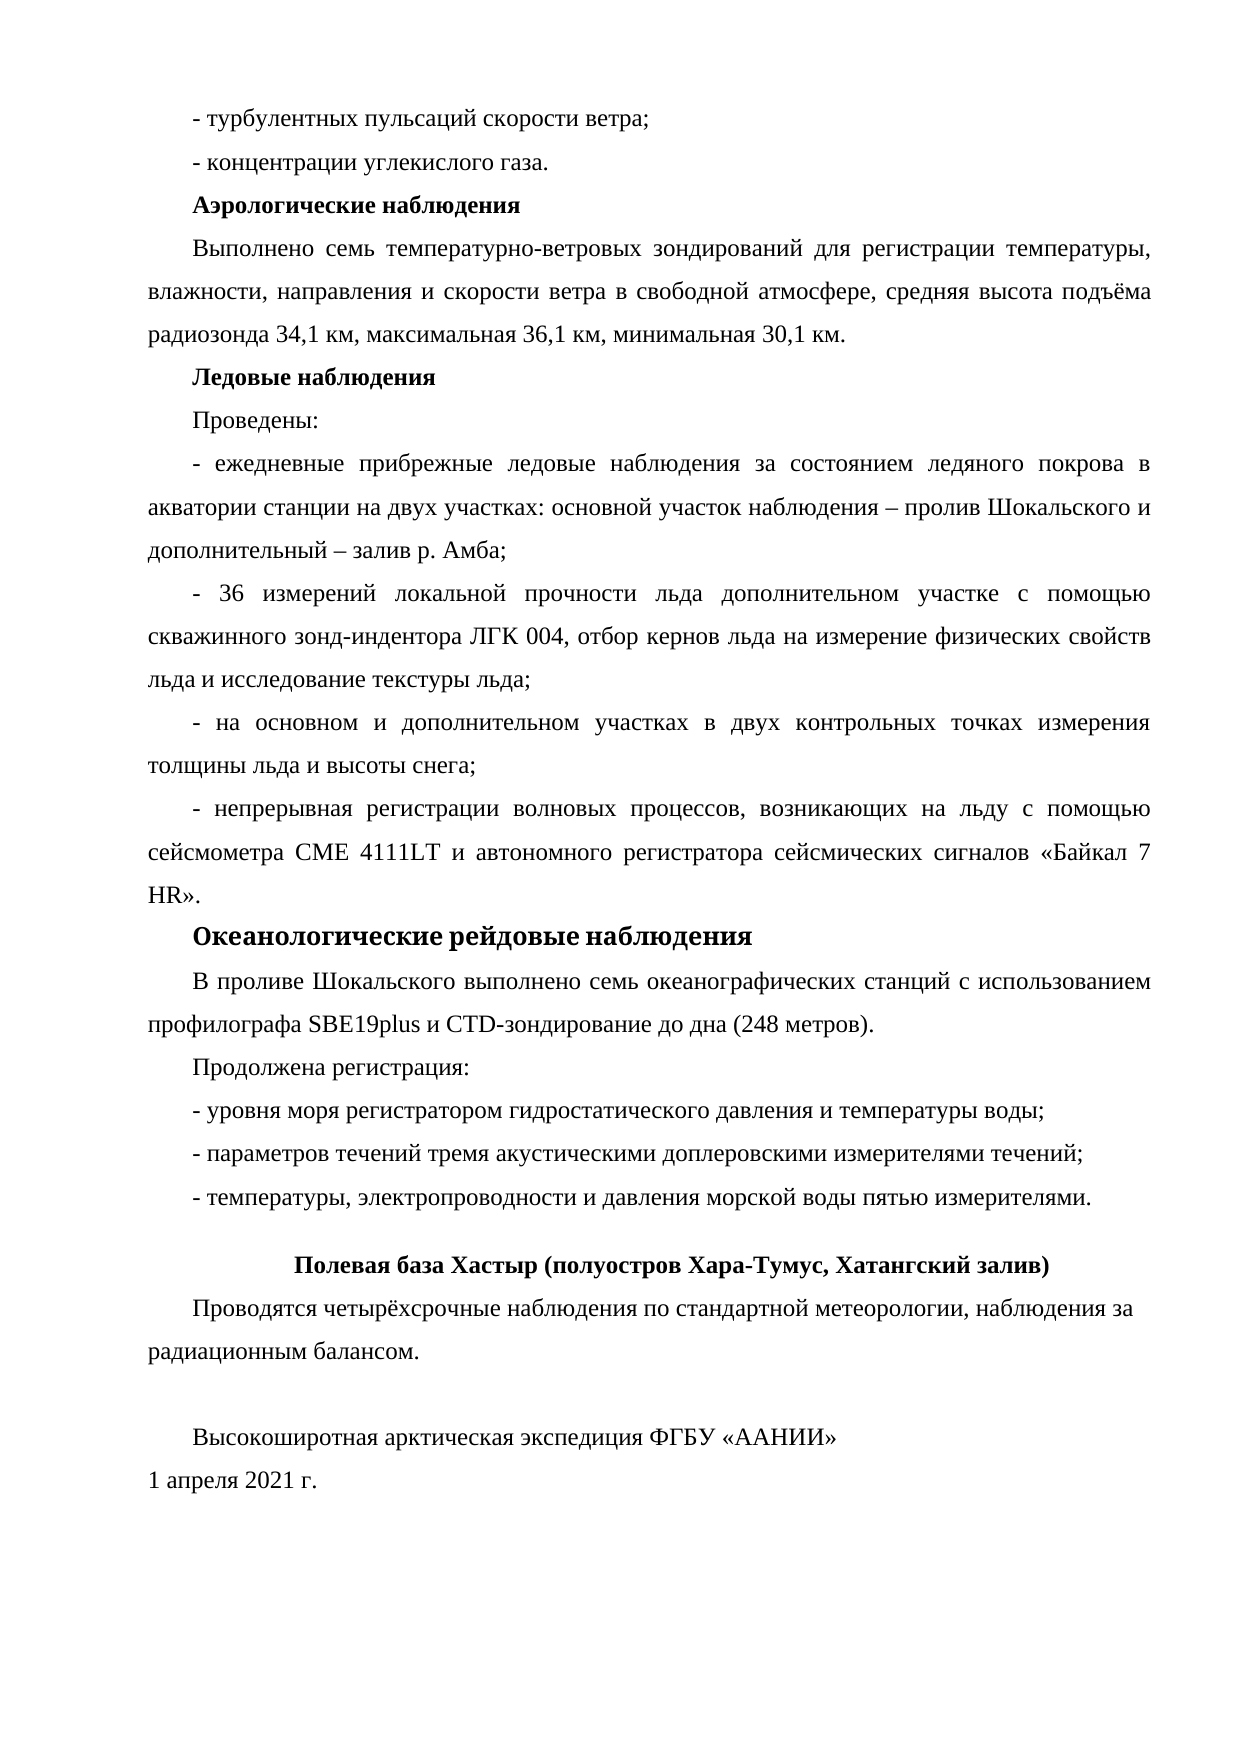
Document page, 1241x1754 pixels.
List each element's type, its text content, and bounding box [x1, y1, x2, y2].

text Ледовые наблюдения [148, 362, 1152, 391]
text Проводятся четырёхсрочные наблюдения по стандартной метеорологии, наблюдения за радиационным балансом. [148, 1293, 1152, 1365]
text - параметров течений тремя акустическими доплеровскими измерителями течений; [148, 1138, 1152, 1167]
text Аэрологические наблюдения [148, 190, 1152, 218]
text Выполнено семь температурно-ветровых зондирований для регистрации температуры, влажности, направления и скорости ветра в свободной атмосфере, средняя высота подъёма радиозонда 34,1 км, максимальная 36,1 км, минимальная 30,1 км. [148, 233, 1152, 348]
text - непрерывная регистрации волновых процессов, возникающих на льду с помощью сейсмометра СМЕ 4111LT и автономного регистратора сейсмических сигналов «Байкал 7 HR». [148, 793, 1152, 908]
text - концентрации углекислого газа. [148, 147, 1152, 175]
text - уровня моря регистратором гидростатического давления и температуры воды; [148, 1095, 1152, 1124]
text Проведены: [148, 405, 1152, 434]
text - на основном и дополнительном участках в двух контрольных точках измерения толщины льда и высоты снега; [148, 707, 1152, 779]
text Высокоширотная арктическая экспедиция ФГБУ «ААНИИ» [148, 1422, 1152, 1451]
text - 36 измерений локальной прочности льда дополнительном участке с помощью скважинного зонд-индентора ЛГК 004, отбор кернов льда на измерение физических свойств льда и исследование текстуры льда; [148, 578, 1152, 693]
text - турбулентных пульсаций скорости ветра; [148, 103, 1152, 132]
text - температуры, электропроводности и давления морской воды пятью измерителями. [148, 1182, 1152, 1210]
text Продолжена регистрация: [148, 1052, 1152, 1081]
text - ежедневные прибрежные ледовые наблюдения за состоянием ледяного покрова в акватории станции на двух участках: основной участок наблюдения – пролив Шокальского и дополнительный – залив р. Амба; [148, 448, 1152, 563]
text 1 апреля 2021 г. [148, 1465, 1152, 1494]
text Океанологические рейдовые наблюдения [148, 923, 1152, 952]
text В проливе Шокальского выполнено семь океанографических станций с использованием профилографа SBE19plus и CTD-зондирование до дна (248 метров). [148, 966, 1152, 1038]
text Полевая база Хастыр (полуостров Хара-Тумус, Хатангский залив) [148, 1250, 1152, 1278]
